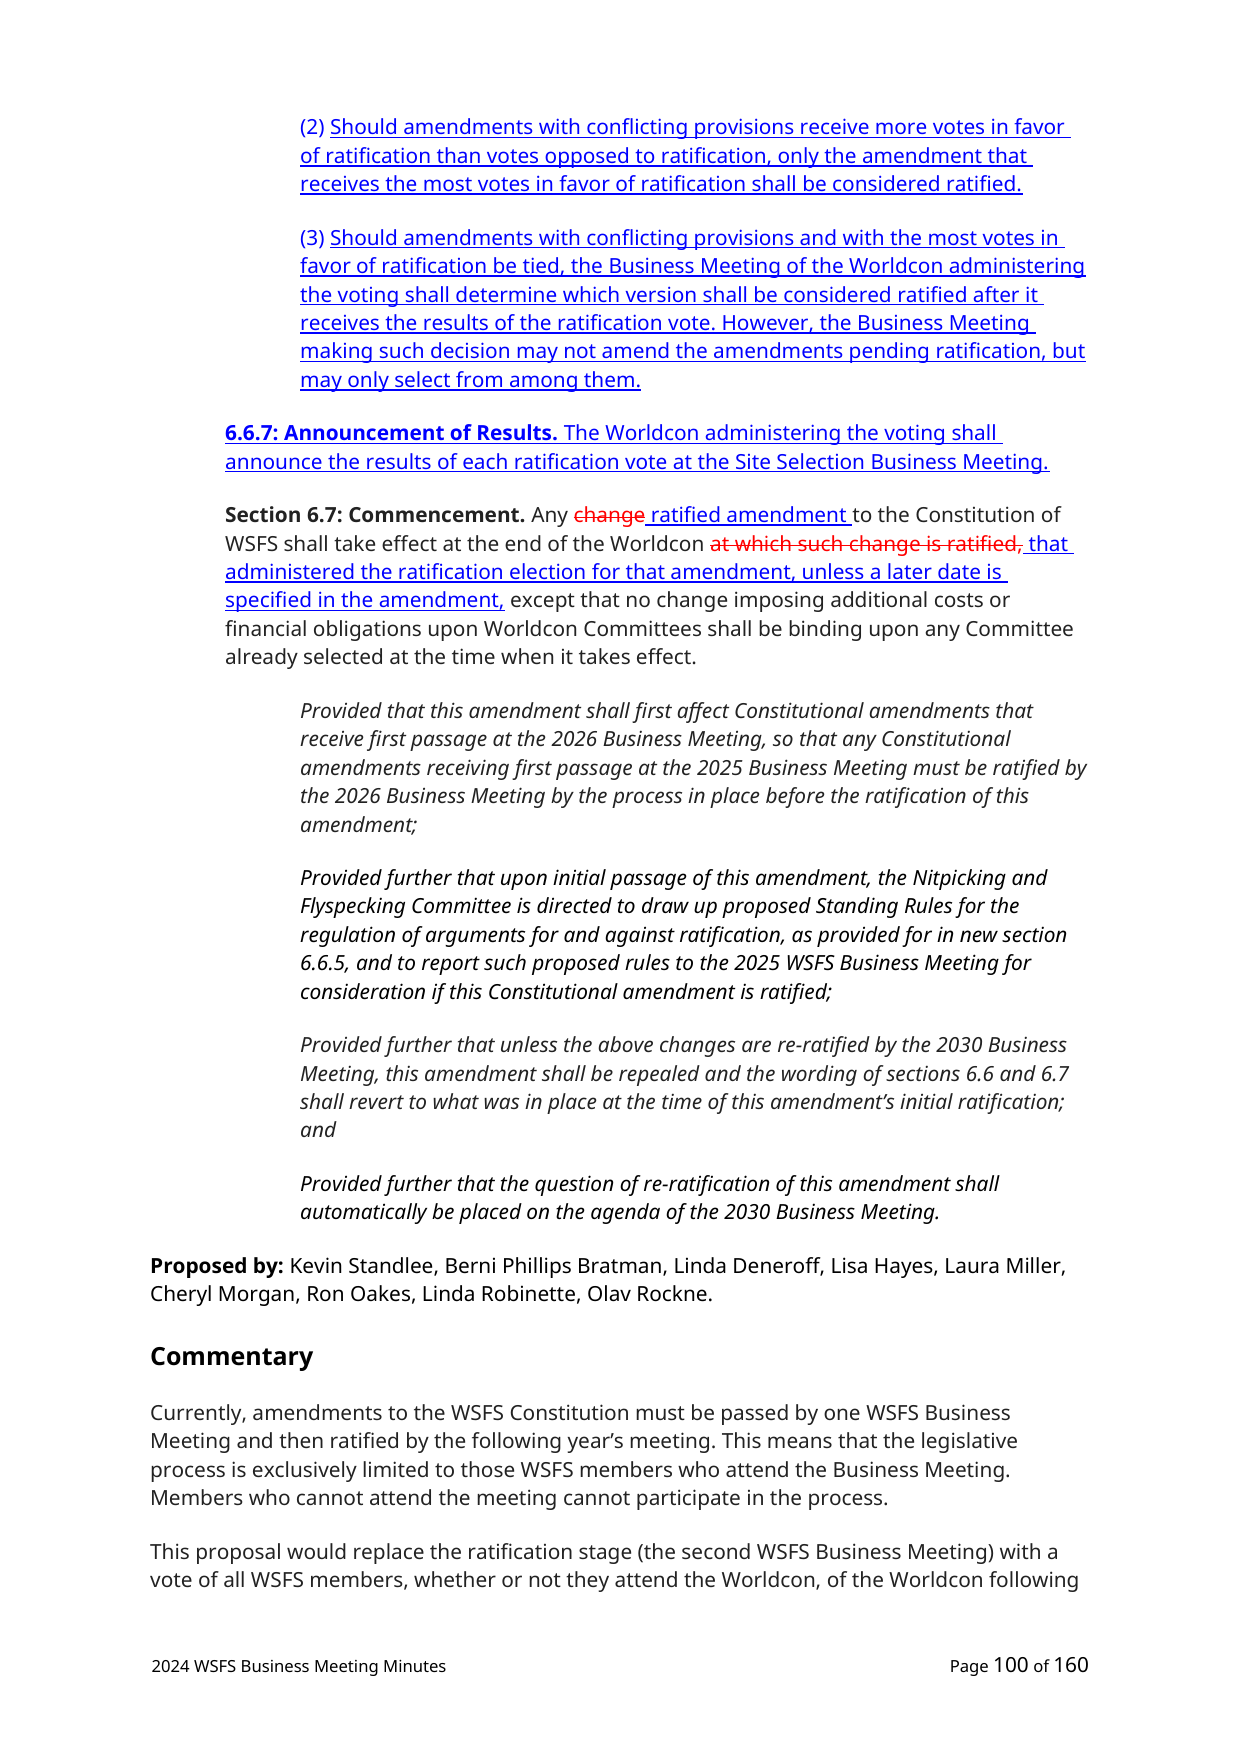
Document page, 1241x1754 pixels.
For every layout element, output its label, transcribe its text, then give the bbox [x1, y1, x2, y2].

text Provided that this amendment shall first affect Constitutional amendments that receive first passage at the 2026 Business Meeting, so that any Constitutional amendments receiving first passage at the 2025 Business Meeting must be ratified by the 2026 Business Meeting by the process in place before the ratification of this amendment; [300, 696, 1090, 838]
text Provided further that the question of re-ratification of this amendment shall automatically be placed on the agenda of the 2030 Business Meeting. [300, 1169, 1090, 1226]
text (3) Should amendments with conflicting provisions and with the most votes in favor of ratification be tied, the Business Meeting of the Worldcon administering the voting shall determine which version shall be considered ratified after it receives the results of the ratification vote. However, the Business Meeting making such decision may not amend the amendments pending ratification, but may only select from among them. [300, 223, 1090, 393]
text Provided further that upon initial passage of this amendment, the Nitpicking and Flyspecking Committee is directed to draw up proposed Standing Rules for the regulation of arguments for and against ratification, as provided for in new section 6.6.5, and to report such proposed rules to the 2025 WSFS Business Meeting for consideration if this Constitutional amendment is ratified; [300, 863, 1090, 1005]
text Provided further that unless the above changes are re-ratified by the 2030 Business Meeting, this amendment shall be repealed and the wording of sections 6.6 and 6.7 shall revert to what was in place at the time of this amendment’s initial ratification; and [300, 1030, 1090, 1144]
text Currently, amendments to the WSFS Constitution must be passed by one WSFS Business Meeting and then ratified by the following year’s meeting. This means that the legislative process is exclusively limited to those WSFS members who attend the Business Meeting. Members who cannot attend the meeting cannot participate in the process. [150, 1398, 1090, 1512]
subtitle Commentary [150, 1339, 1090, 1373]
text Section 6.7: Commencement. Any change ratified amendment to the Constitution of WSFS shall take effect at the end of the Worldcon at which such change is ratified, that administered the ratification election for that amendment, unless a later date is specified in the amendment, except that no change imposing additional costs or financial obligations upon Worldcon Committees shall be binding upon any Committee already selected at the time when it takes effect. [225, 500, 1090, 671]
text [150, 1537, 1090, 1594]
text Proposed by: Kevin Standlee, Berni Phillips Bratman, Linda Deneroff, Lisa Hayes, Laura Miller, Cheryl Morgan, Ron Oakes, Linda Robinette, Olav Rockne. [150, 1251, 1090, 1308]
text (2) Should amendments with conflicting provisions receive more votes in favor of ratification than votes opposed to ratification, only the amendment that receives the most votes in favor of ratification shall be considered ratified. [300, 112, 1090, 198]
text 6.6.7: Announcement of Results. The Worldcon administering the voting shall announce the results of each ratification vote at the Site Selection Business Meeting. [225, 418, 1090, 475]
